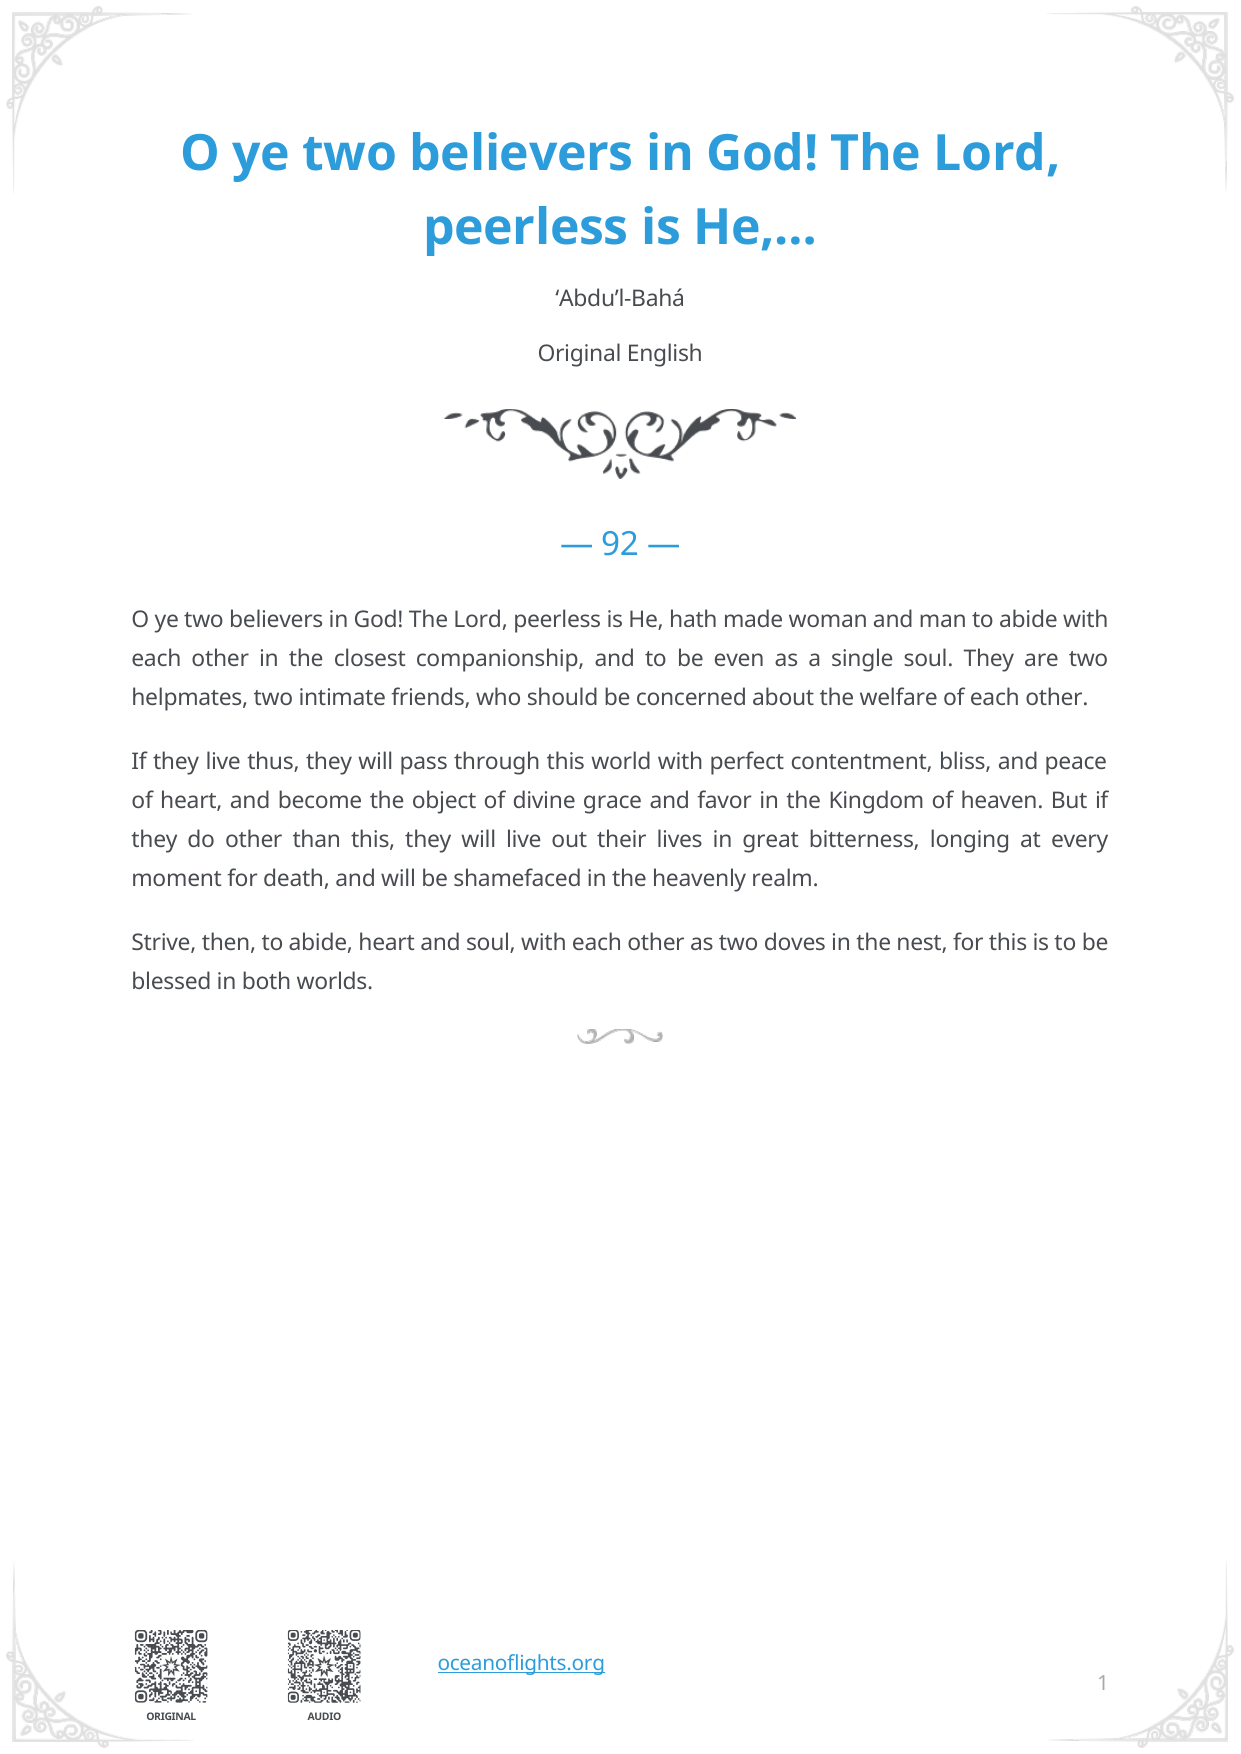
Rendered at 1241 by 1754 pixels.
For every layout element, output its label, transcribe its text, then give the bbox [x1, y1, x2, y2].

text O ye two believers in God! The Lord, peerless is He, hath made woman and man to abide with each other in the closest companionship, and to be even as a single soul. They are two helpmates, two intimate friends, who should be concerned about the welfare of each other. [131, 602, 1109, 712]
text Original English [131, 337, 1109, 369]
text ‘Abdu’l-Bahá [131, 282, 1109, 313]
text If they live thus, they will pass through this world with perfect contentment, bliss, and peace of heart, and become the object of divine grace and favor in the Kingdom of heaven. But if they do other than this, they will live out their lives in great bitterness, longing at every moment for death, and will be shamefaced in the heavenly realm. [131, 745, 1109, 893]
title O ye two believers in God! The Lord, peerless is He,… [131, 117, 1109, 259]
picture [444, 409, 797, 479]
subtitle — 92 — [131, 520, 1109, 565]
picture [1046, 6, 1234, 194]
picture [1046, 1560, 1234, 1748]
picture [6, 1560, 208, 1748]
text Strive, then, to abide, heart and soul, with each other as two doves in the nest, for this is to be blessed in both worlds. [131, 926, 1109, 996]
picture [287, 1630, 361, 1703]
picture [6, 6, 194, 194]
picture [577, 1029, 663, 1044]
